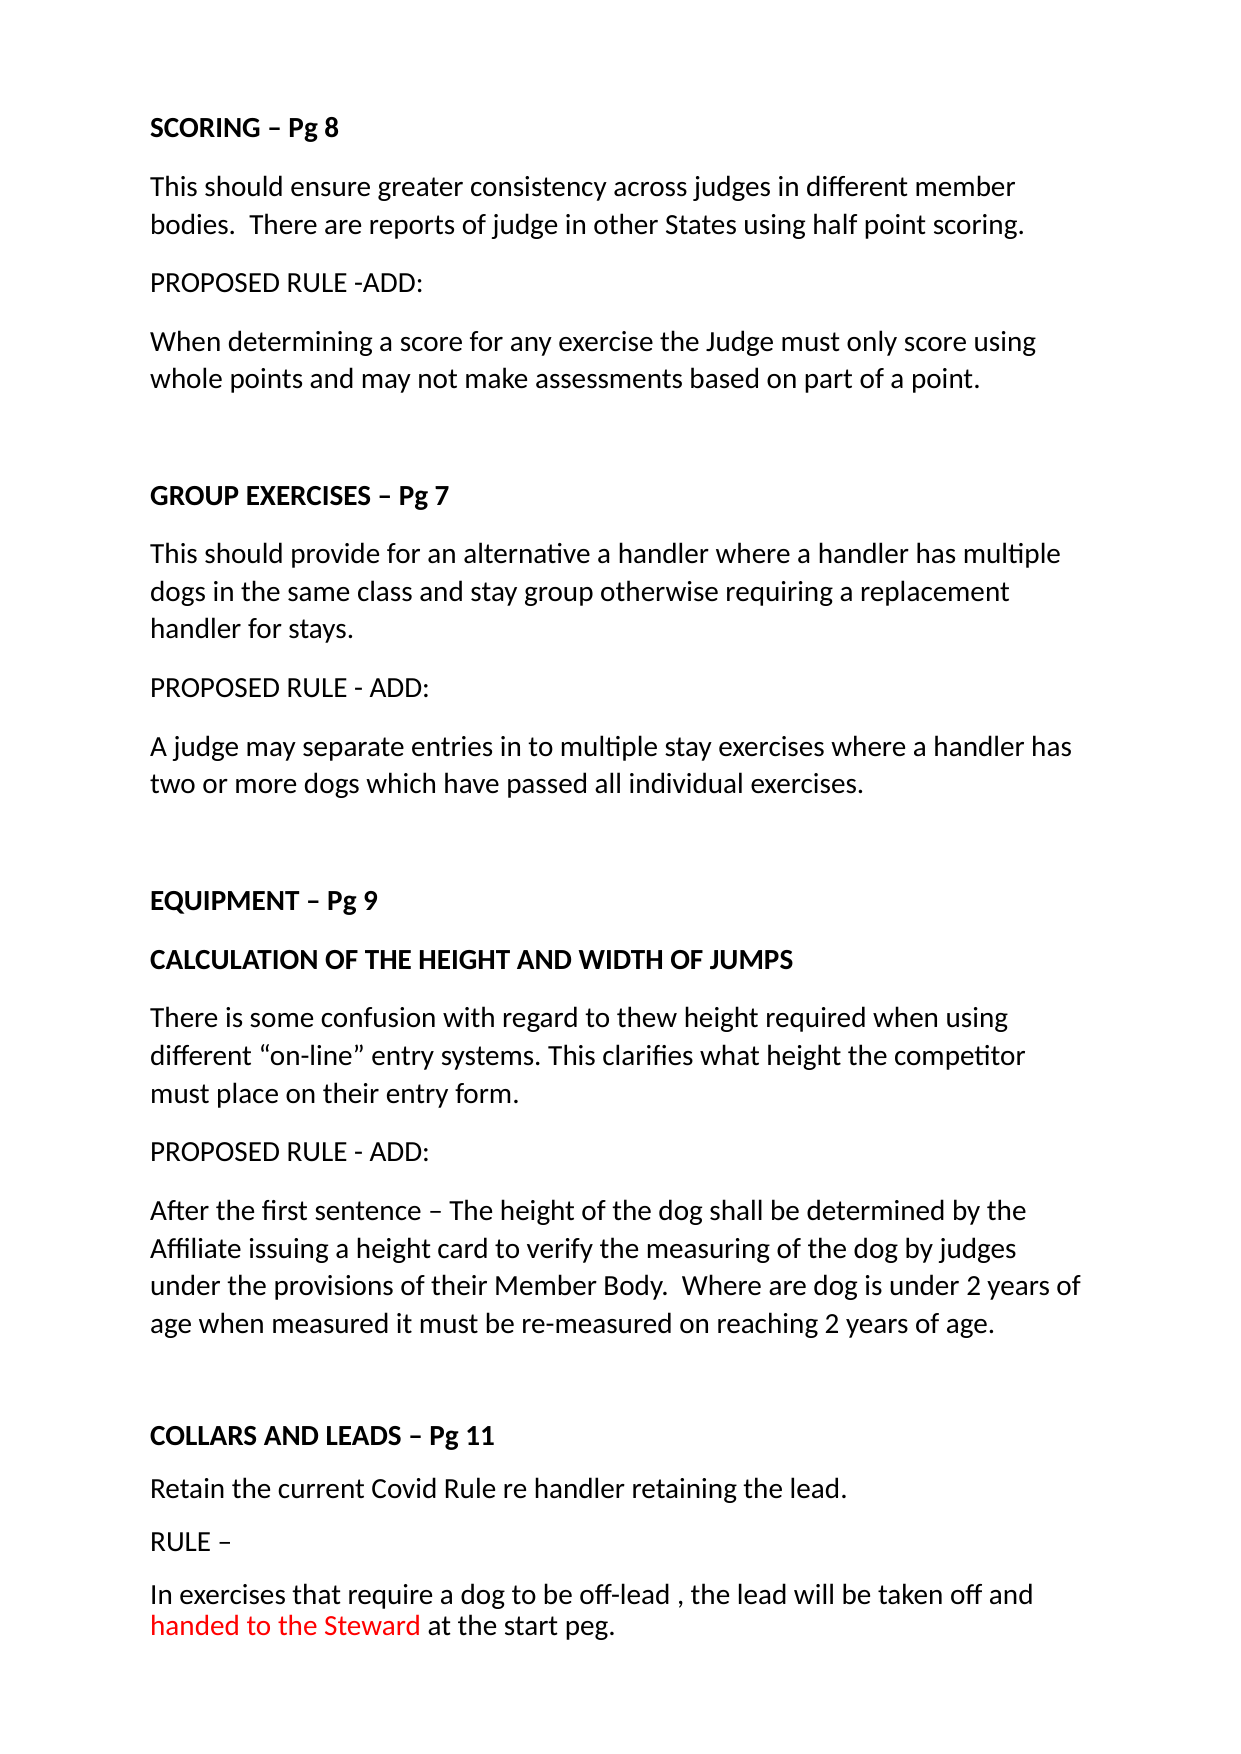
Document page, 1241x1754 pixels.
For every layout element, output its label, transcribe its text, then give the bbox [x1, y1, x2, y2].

text After the first sentence – The height of the dog shall be determined by the Affiliate issuing a height card to verify the measuring of the dog by judges under the provisions of their Member Body. Where are dog is under 2 years of age when measured it must be re-measured on reaching 2 years of age. [150, 1192, 1090, 1341]
text There is some confusion with regard to thew height required when using different “on-line” entry systems. This clarifies what height the competitor must place on their entry form. [150, 999, 1090, 1111]
text RULE – [150, 1526, 1090, 1558]
text COLLARS AND LEADS – Pg 11 [150, 1420, 1090, 1452]
text PROPOSED RULE - ADD: [150, 1133, 1090, 1169]
text SCORING – Pg 8 [150, 109, 1090, 145]
text In exercises that require a dog to be off-lead , the lead will be taken off and handed to the Steward at the start peg. [150, 1579, 1090, 1643]
text CALCULATION OF THE HEIGHT AND WIDTH OF JUMPS [150, 941, 1090, 977]
text GROUP EXERCISES – Pg 7 [150, 477, 1090, 512]
text PROPOSED RULE -ADD: [150, 264, 1090, 300]
text When determining a score for any exercise the Judge must only score using whole points and may not make assessments based on part of a point. [150, 323, 1090, 396]
text A judge may separate entries in to multiple stay exercises where a handler has two or more dogs which have passed all individual exercises. [150, 728, 1090, 801]
text PROPOSED RULE - ADD: [150, 669, 1090, 705]
text This should provide for an alternative a handler where a handler has multiple dogs in the same class and stay group otherwise requiring a replacement handler for stays. [150, 535, 1090, 646]
text EQUIPMENT – Pg 9 [150, 882, 1090, 918]
text This should ensure greater consistency across judges in different member bodies. There are reports of judge in other States using half point scoring. [150, 168, 1090, 241]
text Retain the current Covid Rule re handler retaining the lead. [150, 1473, 1090, 1505]
